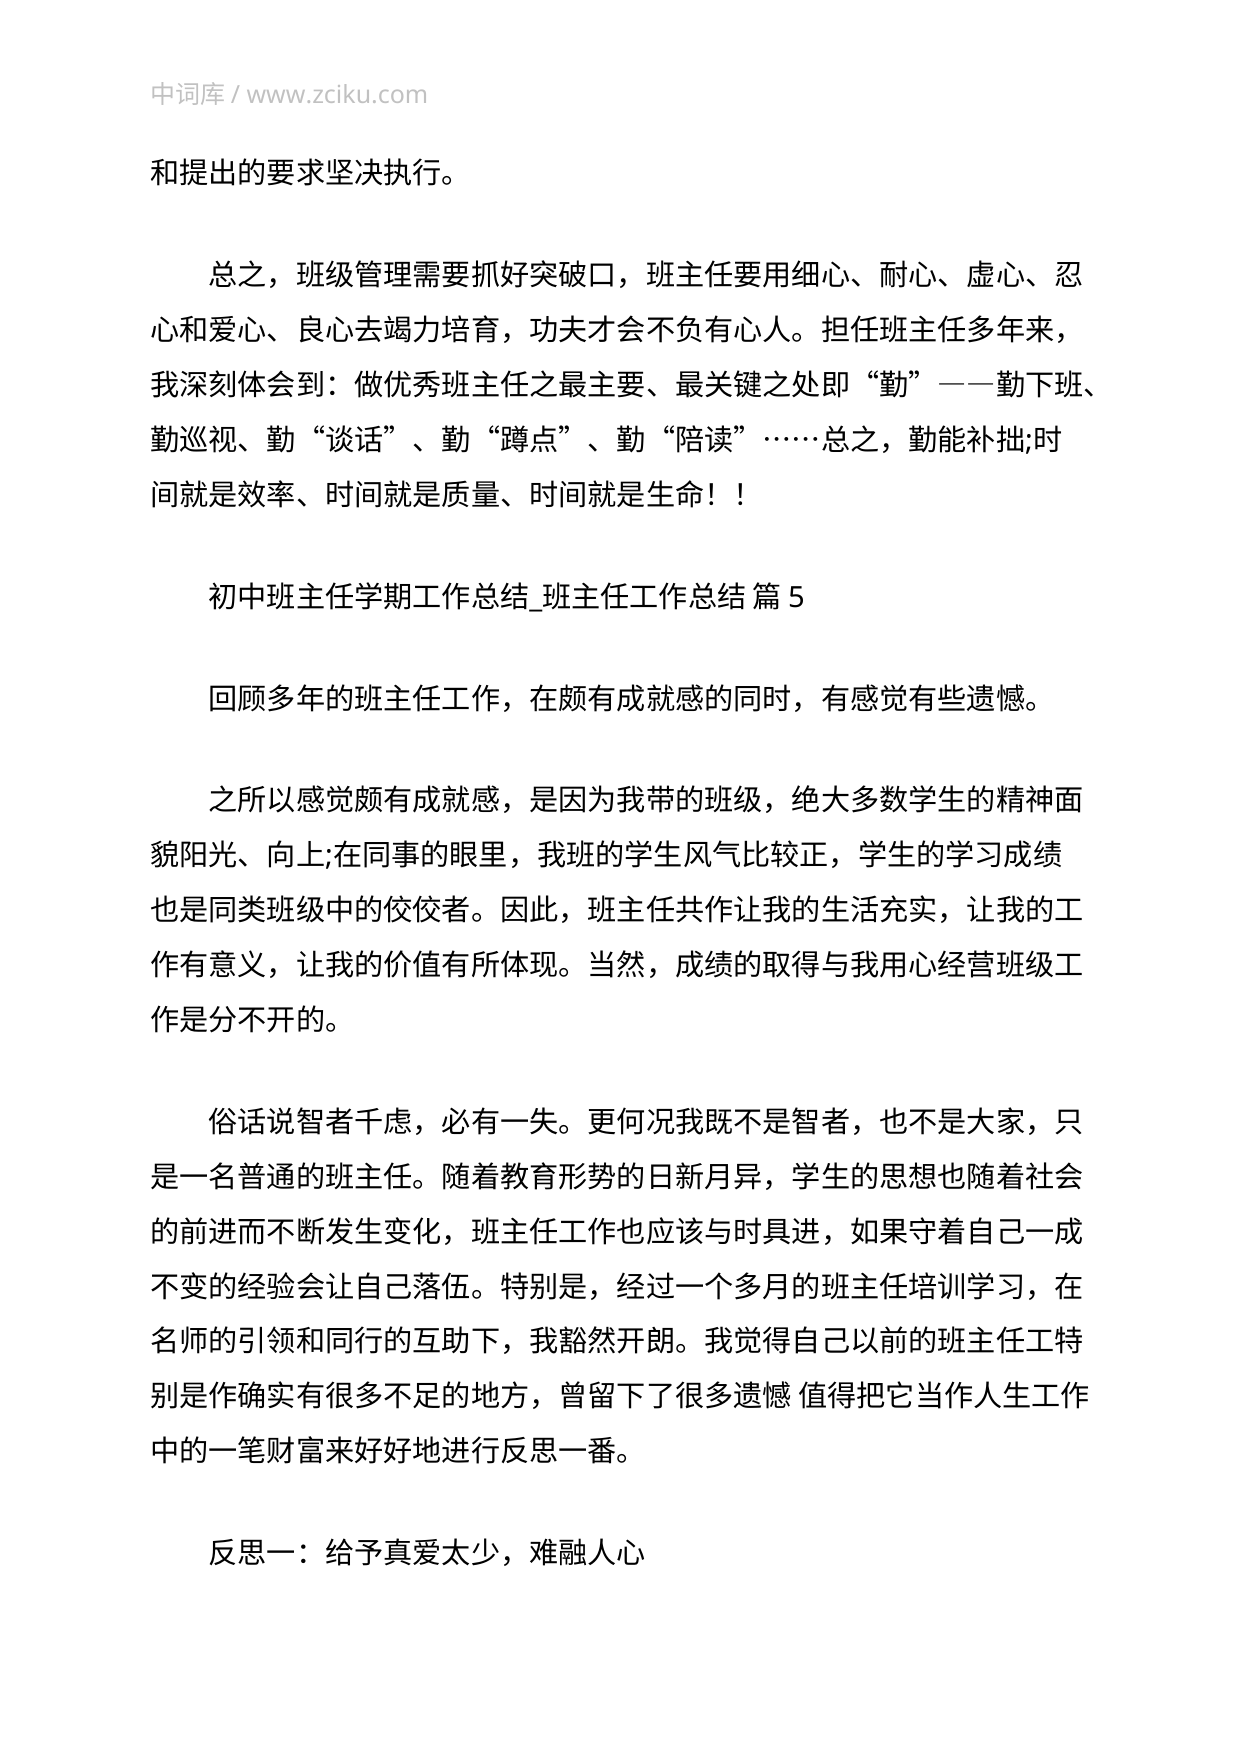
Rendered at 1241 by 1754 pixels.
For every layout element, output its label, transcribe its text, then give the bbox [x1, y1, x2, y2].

text 总之，班级管理需要抓好突破口，班主任要用细心、耐心、虚心、忍心和爱心、良心去竭力培育，功夫才会不负有心人。担任班主任多年来，我深刻体会到：做优秀班主任之最主要、最关键之处即“勤”—―勤下班、勤巡视、勤“谈话”、勤“蹲点”、勤“陪读”……总之，勤能补拙;时间就是效率、时间就是质量、时间就是生命！！ [150, 252, 1090, 514]
text 俗话说智者千虑，必有一失。更何况我既不是智者，也不是大家，只是一名普通的班主任。随着教育形势的日新月异，学生的思想也随着社会的前进而不断发生变化，班主任工作也应该与时具进，如果守着自己一成不变的经验会让自己落伍。特别是，经过一个多月的班主任培训学习，在名师的引领和同行的互助下，我豁然开朗。我觉得自己以前的班主任工特别是作确实有很多不足的地方，曾留下了很多遗憾 值得把它当作人生工作中的一笔财富来好好地进行反思一番。 [150, 1098, 1090, 1470]
text 回顾多年的班主任工作，在颇有成就感的同时，有感觉有些遗憾。 [150, 675, 1090, 717]
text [150, 150, 1090, 192]
text 之所以感觉颇有成就感，是因为我带的班级，绝大多数学生的精神面貌阳光、向上;在同事的眼里，我班的学生风气比较正，学生的学习成绩也是同类班级中的佼佼者。因此，班主任共作让我的生活充实，让我的工作有意义，让我的价值有所体现。当然，成绩的取得与我用心经营班级工作是分不开的。 [150, 777, 1090, 1039]
text 反思一：给予真爱太少，难融人心 [150, 1529, 1090, 1572]
text 初中班主任学期工作总结_班主任工作总结 篇5 [150, 573, 1090, 616]
